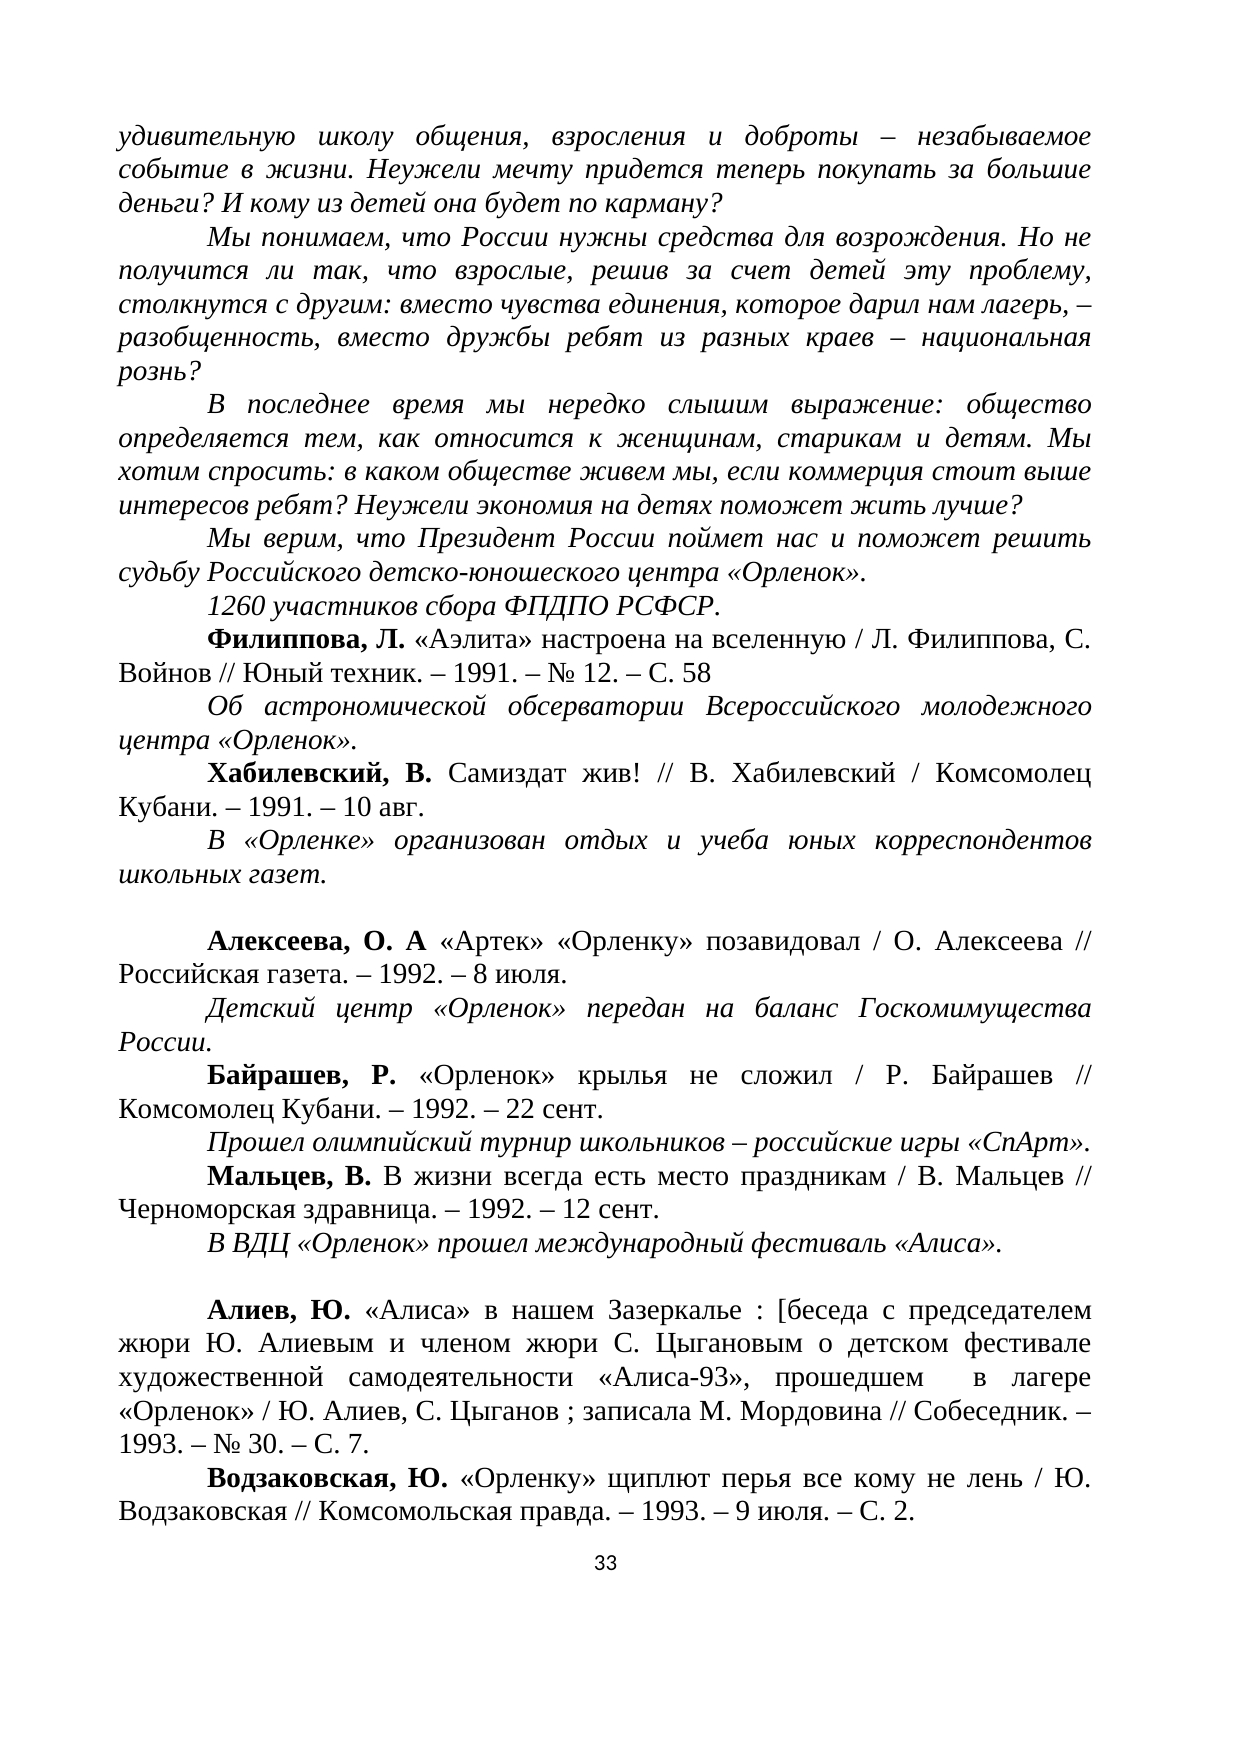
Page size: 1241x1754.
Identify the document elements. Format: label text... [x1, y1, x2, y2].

text Мы понимаем, что России нужны средства для возрождения. Но не получится ли так, что взрослые, решив за счет детей эту проблему, столкнутся с другим: вместо чувства единения, которое дарил нам лагерь, – разобщенность, вместо дружбы ребят из разных краев – национальная рознь? [118, 219, 1092, 386]
text Мальцев, В. В жизни всегда есть место праздникам / В. Мальцев // Черноморская здравница. – 1992. – 12 сент. [118, 1158, 1092, 1225]
text В «Орленке» организован отдых и учеба юных корреспондентов школьных газет. [118, 822, 1092, 889]
text Прошел олимпийский турнир школьников – российские игры «СпАрт». [118, 1124, 1092, 1158]
text Алексеева, О. А «Артек» «Орленку» позавидовал / О. Алексеева // Российская газета. – 1992. – 8 июля. [118, 923, 1092, 990]
text Об астрономической обсерватории Всероссийского молодежного центра «Орленок». [118, 688, 1092, 755]
text Алиев, Ю. «Алиса» в нашем Зазеркалье : [беседа с председателем жюри Ю. Алиевым и членом жюри С. Цыгановым о детском фестивале художественной самодеятельности «Алиса-93», прошедшем в лагере «Орленок» / Ю. Алиев, С. Цыганов ; записала М. Мордовина // Собеседник. – 1993. – № 30. – С. 7. [118, 1292, 1092, 1460]
text Детский центр «Орленок» передан на баланс Госкомимущества России. [118, 990, 1092, 1057]
text 1260 участников сбора ФПДПО РСФСР. [118, 588, 1092, 621]
text Хабилевский, В. Самиздат жив! // В. Хабилевский / Комсомолец Кубани. – 1991. – 10 авг. [118, 755, 1092, 822]
text В ВДЦ «Орленок» прошел международный фестиваль «Алиса». [118, 1225, 1092, 1258]
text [118, 118, 1092, 219]
text Филиппова, Л. «Аэлита» настроена на вселенную / Л. Филиппова, С. Войнов // Юный техник. – 1991. – № 12. – С. 58 [118, 621, 1092, 688]
text Водзаковская, Ю. «Орленку» щиплют перья все кому не лень / Ю. Водзаковская // Комсомольская правда. – 1993. – 9 июля. – С. 2. [118, 1460, 1092, 1527]
text Байрашев, Р. «Орленок» крылья не сложил / Р. Байрашев // Комсомолец Кубани. – 1992. – 22 сент. [118, 1057, 1092, 1124]
text Мы верим, что Президент России поймет нас и поможет решить судьбу Российского детско-юношеского центра «Орленок». [118, 521, 1092, 588]
text В последнее время мы нередко слышим выражение: общество определяется тем, как относится к женщинам, старикам и детям. Мы хотим спросить: в каком обществе живем мы, если коммерция стоит выше интересов ребят? Неужели экономия на детях поможет жить лучше? [118, 386, 1092, 521]
